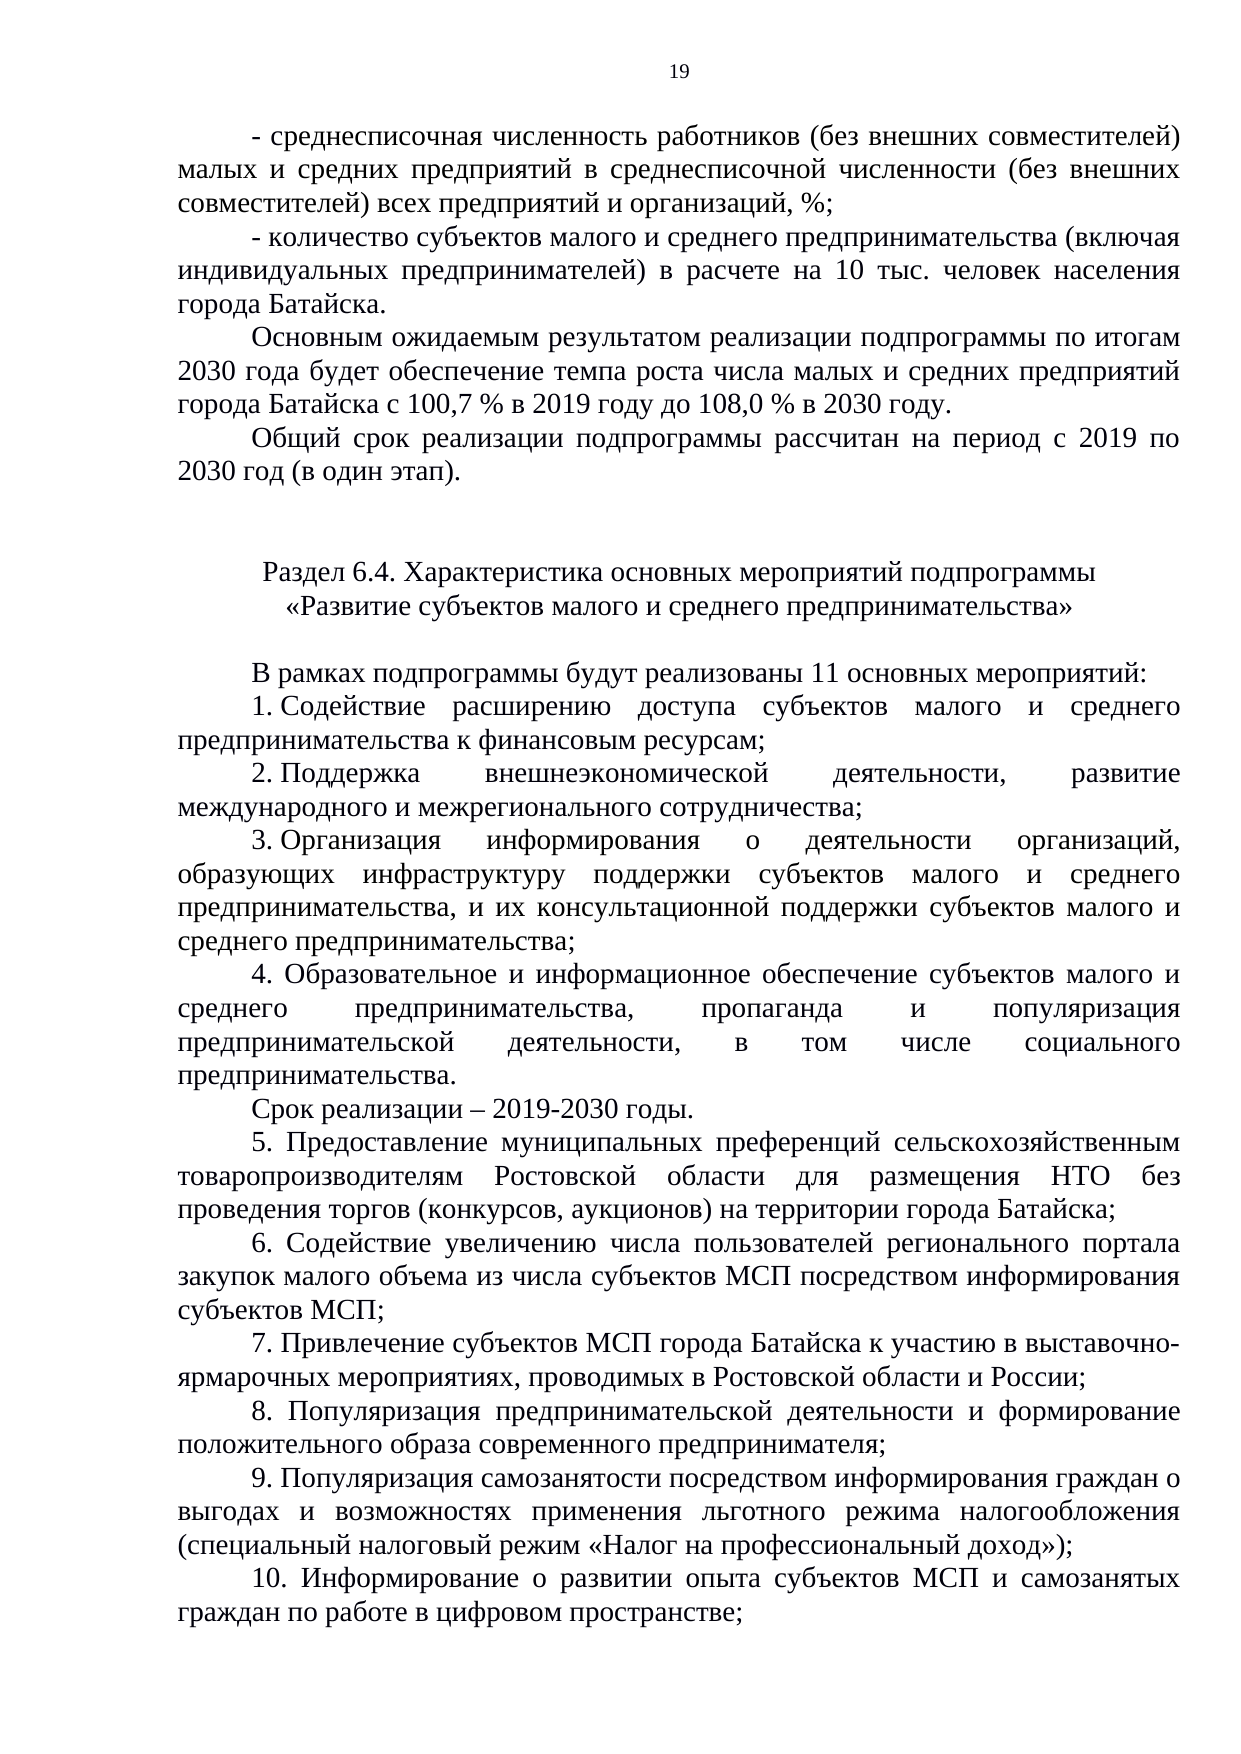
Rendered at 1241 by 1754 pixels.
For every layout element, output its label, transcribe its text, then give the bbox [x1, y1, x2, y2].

text 9. Популяризация самозанятости посредством информирования граждан о выгодах и возможностях применения льготного режима налогообложения (специальный налоговый режим «Налог на профессиональный доход»); [177, 1460, 1181, 1560]
text Основным ожидаемым результатом реализации подпрограммы по итогам 2030 года будет обеспечение темпа роста числа малых и средних предприятий города Батайска с 100,7 % в 2019 году до 108,0 % в 2030 году. [177, 319, 1181, 420]
text Раздел 6.4. Характеристика основных мероприятий подпрограммы [177, 554, 1181, 588]
text В рамках подпрограммы будут реализованы 11 основных мероприятий: [177, 655, 1181, 688]
text 4. Образовательное и информационное обеспечение субъектов малого и среднего предпринимательства, пропаганда и популяризация предпринимательской деятельности, в том числе социального предпринимательства. [177, 957, 1181, 1091]
text - количество субъектов малого и среднего предпринимательства (включая индивидуальных предпринимателей) в расчете на 10 тыс. человек населения города Батайска. [177, 219, 1181, 319]
text Срок реализации – 2019-2030 годы. [177, 1091, 1181, 1124]
text 1. Содействие расширению доступа субъектов малого и среднего предпринимательства к финансовым ресурсам; [177, 688, 1181, 755]
text 2. Поддержка внешнеэкономической деятельности, развитие международного и межрегионального сотрудничества; [177, 755, 1181, 822]
text 7. Привлечение субъектов МСП города Батайска к участию в выставочно- ярмарочных мероприятиях, проводимых в Ростовской области и России; [177, 1326, 1181, 1393]
text 5. Предоставление муниципальных преференций сельскохозяйственным товаропроизводителям Ростовской области для размещения НТО без проведения торгов (конкурсов, аукционов) на территории города Батайска; [177, 1124, 1181, 1225]
text 8. Популяризация предпринимательской деятельности и формирование положительного образа современного предпринимателя; [177, 1393, 1181, 1460]
text 6. Содействие увеличению числа пользователей регионального портала закупок малого объема из числа субъектов МСП посредством информирования субъектов МСП; [177, 1225, 1181, 1326]
text 10. Информирование о развитии опыта субъектов МСП и самозанятых граждан по работе в цифровом пространстве; [177, 1560, 1181, 1627]
text «Развитие субъектов малого и среднего предпринимательства» [177, 588, 1181, 621]
text 3. Организация информирования о деятельности организаций, образующих инфраструктуру поддержки субъектов малого и среднего предпринимательства, и их консультационной поддержки субъектов малого и среднего предпринимательства; [177, 822, 1181, 957]
text Общий срок реализации подпрограммы рассчитан на период с 2019 по 2030 год (в один этап). [177, 420, 1181, 487]
text - среднесписочная численность работников (без внешних совместителей) малых и средних предприятий в среднесписочной численности (без внешних совместителей) всех предприятий и организаций, %; [177, 118, 1181, 219]
